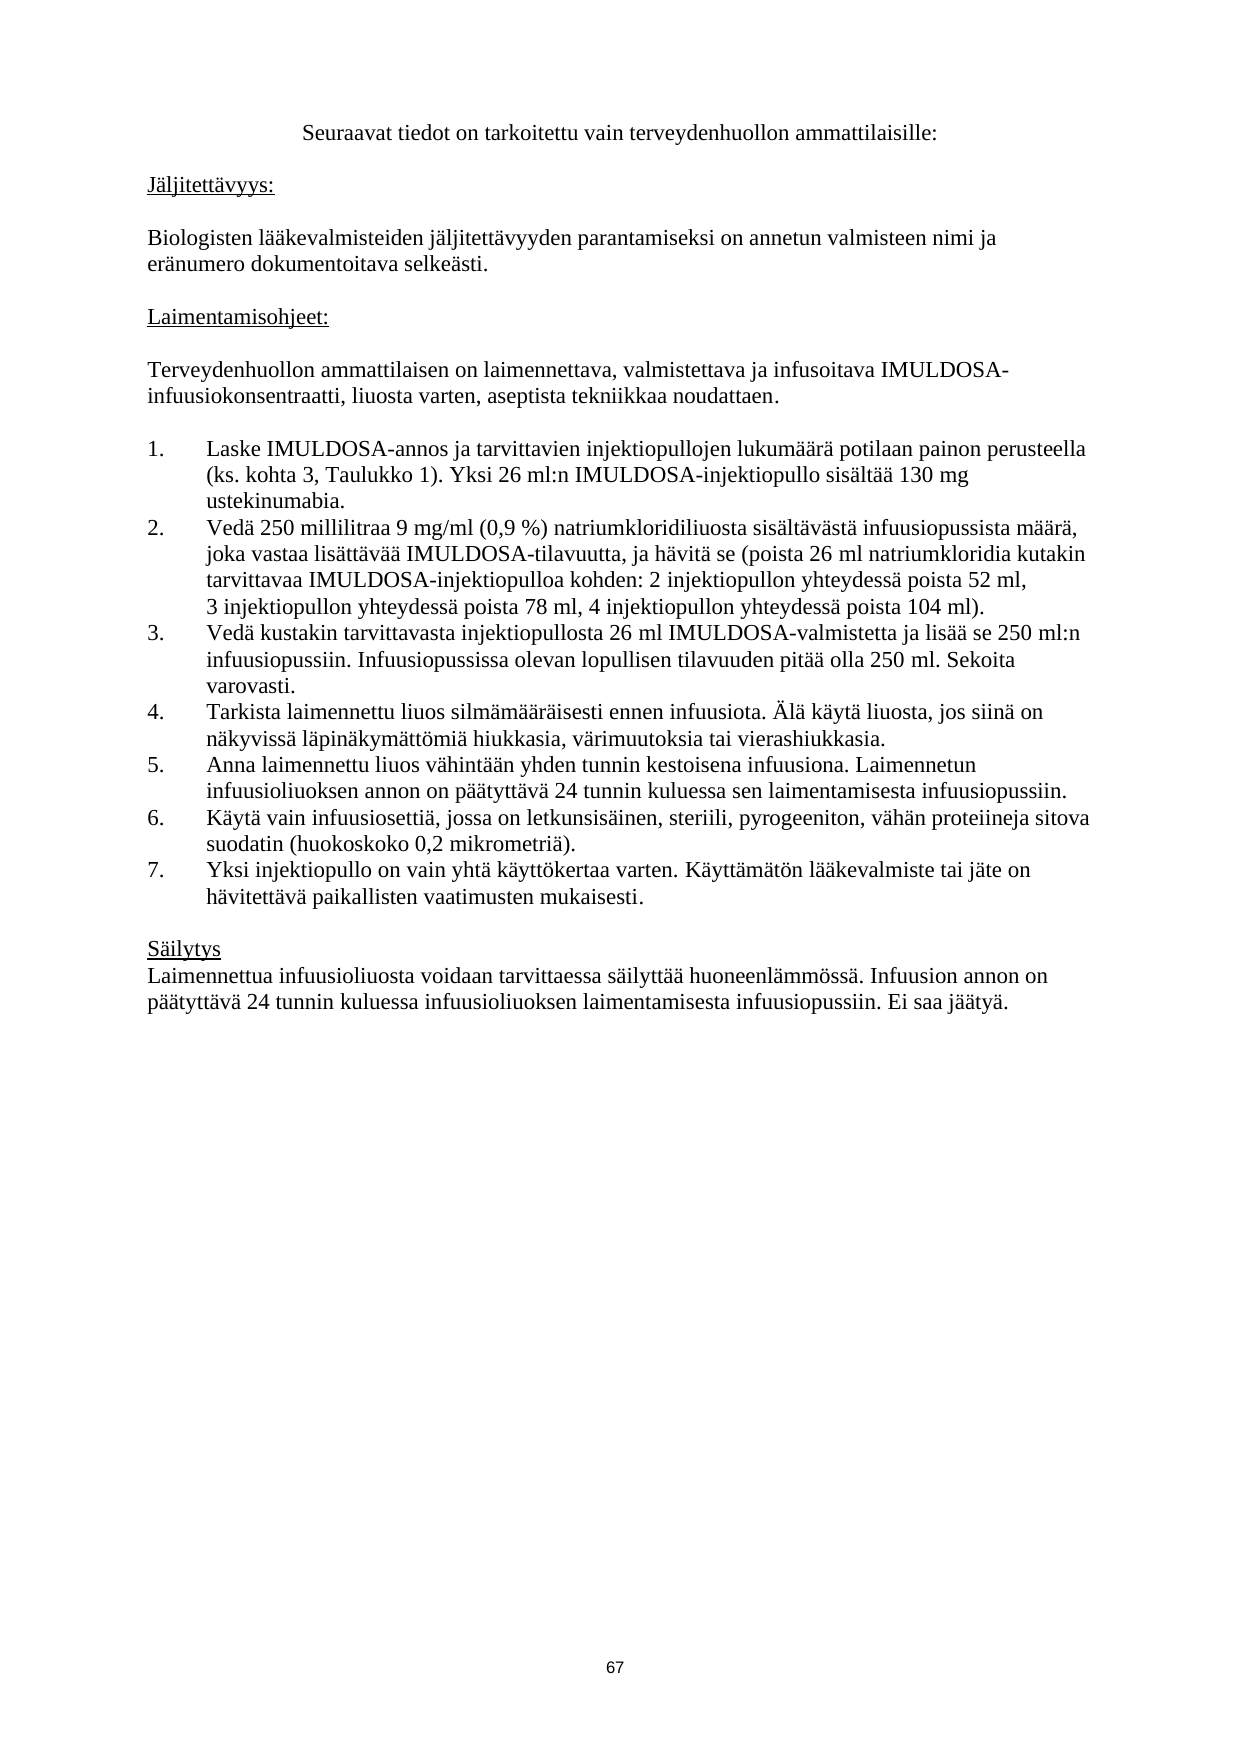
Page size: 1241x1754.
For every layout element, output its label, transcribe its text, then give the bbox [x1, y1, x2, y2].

text 6. Käytä vain infuusiosettiä, jossa on letkunsisäinen, steriili, pyrogeeniton, vähän proteiineja sitova suodatin (huokoskoko 0,2 mikrometriä). [147, 804, 1093, 856]
text 2. Vedä 250 millilitraa 9 mg/ml (0,9 %) natriumkloridiliuosta sisältävästä infuusiopussista määrä, joka vastaa lisättävää IMULDOSA-tilavuutta, ja hävitä se (poista 26 ml natriumkloridia kutakin tarvittavaa IMULDOSA-injektiopulloa kohden: 2 injektiopullon yhteydessä poista 52 ml, 3 injektiopullon yhteydessä poista 78 ml, 4 injektiopullon yhteydessä poista 104 ml). [147, 514, 1093, 619]
text Säilytys [147, 936, 1093, 962]
text 4. Tarkista laimennettu liuos silmämääräisesti ennen infuusiota. Älä käytä liuosta, jos siinä on näkyvissä läpinäkymättömiä hiukkasia, värimuutoksia tai vierashiukkasia. [147, 698, 1093, 751]
text Terveydenhuollon ammattilaisen on laimennettava, valmistettava ja infusoitava IMULDOSA-infuusiokonsentraatti, liuosta varten, aseptista tekniikkaa noudattaen. [147, 356, 1093, 408]
text Jäljitettävyys: [147, 171, 1093, 198]
text 3. Vedä kustakin tarvittavasta injektiopullosta 26 ml IMULDOSA-valmistetta ja lisää se 250 ml:n infuusiopussiin. Infuusiopussissa olevan lopullisen tilavuuden pitää olla 250 ml. Sekoita varovasti. [147, 619, 1093, 698]
text Seuraavat tiedot on tarkoitettu vain terveydenhuollon ammattilaisille: [147, 118, 1093, 145]
text Biologisten lääkevalmisteiden jäljitettävyyden parantamiseksi on annetun valmisteen nimi ja eränumero dokumentoitava selkeästi. [147, 224, 1093, 277]
text 5. Anna laimennettu liuos vähintään yhden tunnin kestoisena infuusiona. Laimennetun infuusioliuoksen annon on päätyttävä 24 tunnin kuluessa sen laimentamisesta infuusiopussiin. [147, 751, 1093, 804]
text Laimennettua infuusioliuosta voidaan tarvittaessa säilyttää huoneenlämmössä. Infuusion annon on päätyttävä 24 tunnin kuluessa infuusioliuoksen laimentamisesta infuusiopussiin. Ei saa jäätyä. [147, 962, 1093, 1014]
text 1. Laske IMULDOSA-annos ja tarvittavien injektiopullojen lukumäärä potilaan painon perusteella (ks. kohta 3, Taulukko 1). Yksi 26 ml:n IMULDOSA-injektiopullo sisältää 130 mg ustekinumabia. [147, 435, 1093, 514]
text Laimentamisohjeet: [147, 303, 1093, 329]
text 7. Yksi injektiopullo on vain yhtä käyttökertaa varten. Käyttämätön lääkevalmiste tai jäte on hävitettävä paikallisten vaatimusten mukaisesti. [147, 856, 1093, 909]
